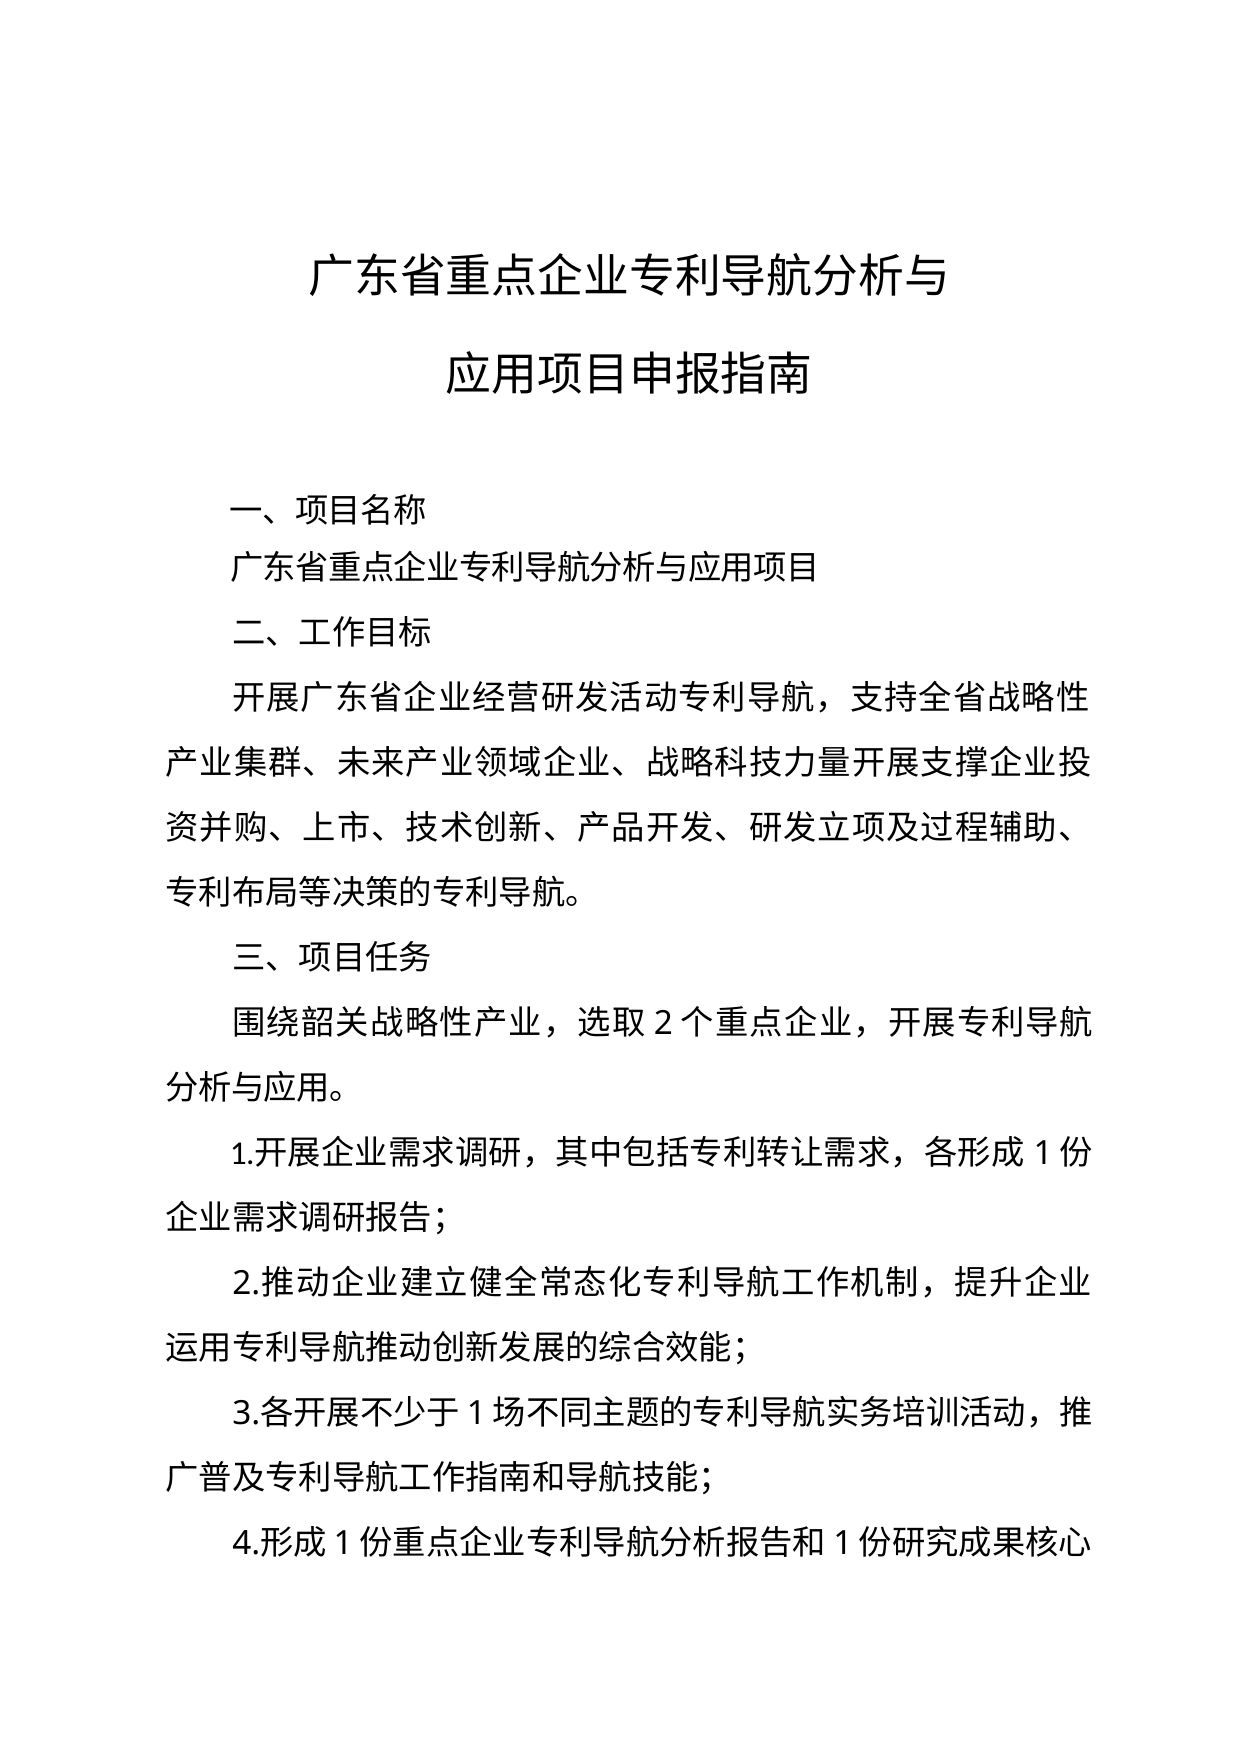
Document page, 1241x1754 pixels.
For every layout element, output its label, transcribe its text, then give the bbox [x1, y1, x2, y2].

list 一、项目名称 [165, 484, 1093, 532]
text 应用项目申报指南 [165, 321, 1093, 419]
text 开展广东省企业经营研发活动专利导航，支持全省战略性产业集群、未来产业领域企业、战略科技力量开展支撑企业投资并购、上市、技术创新、产品开发、研发立项及过程辅助、专利布局等决策的专利导航。 [165, 662, 1093, 922]
text 广东省重点企业专利导航分析与 [165, 224, 1093, 321]
text 2.推动企业建立健全常态化专利导航工作机制，提升企业运用专利导航推动创新发展的综合效能； [165, 1247, 1093, 1377]
text 3.各开展不少于1场不同主题的专利导航实务培训活动，推广普及专利导航工作指南和导航技能； [165, 1377, 1093, 1507]
text 二、工作目标 [165, 597, 1093, 662]
text 围绕韶关战略性产业，选取2个重点企业，开展专利导航分析与应用。 [165, 987, 1093, 1117]
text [165, 1507, 1093, 1572]
list 三、项目任务 [165, 922, 1093, 987]
text 1.开展企业需求调研，其中包括专利转让需求，各形成1份企业需求调研报告； [165, 1117, 1093, 1247]
text 广东省重点企业专利导航分析与应用项目 [165, 532, 1093, 597]
